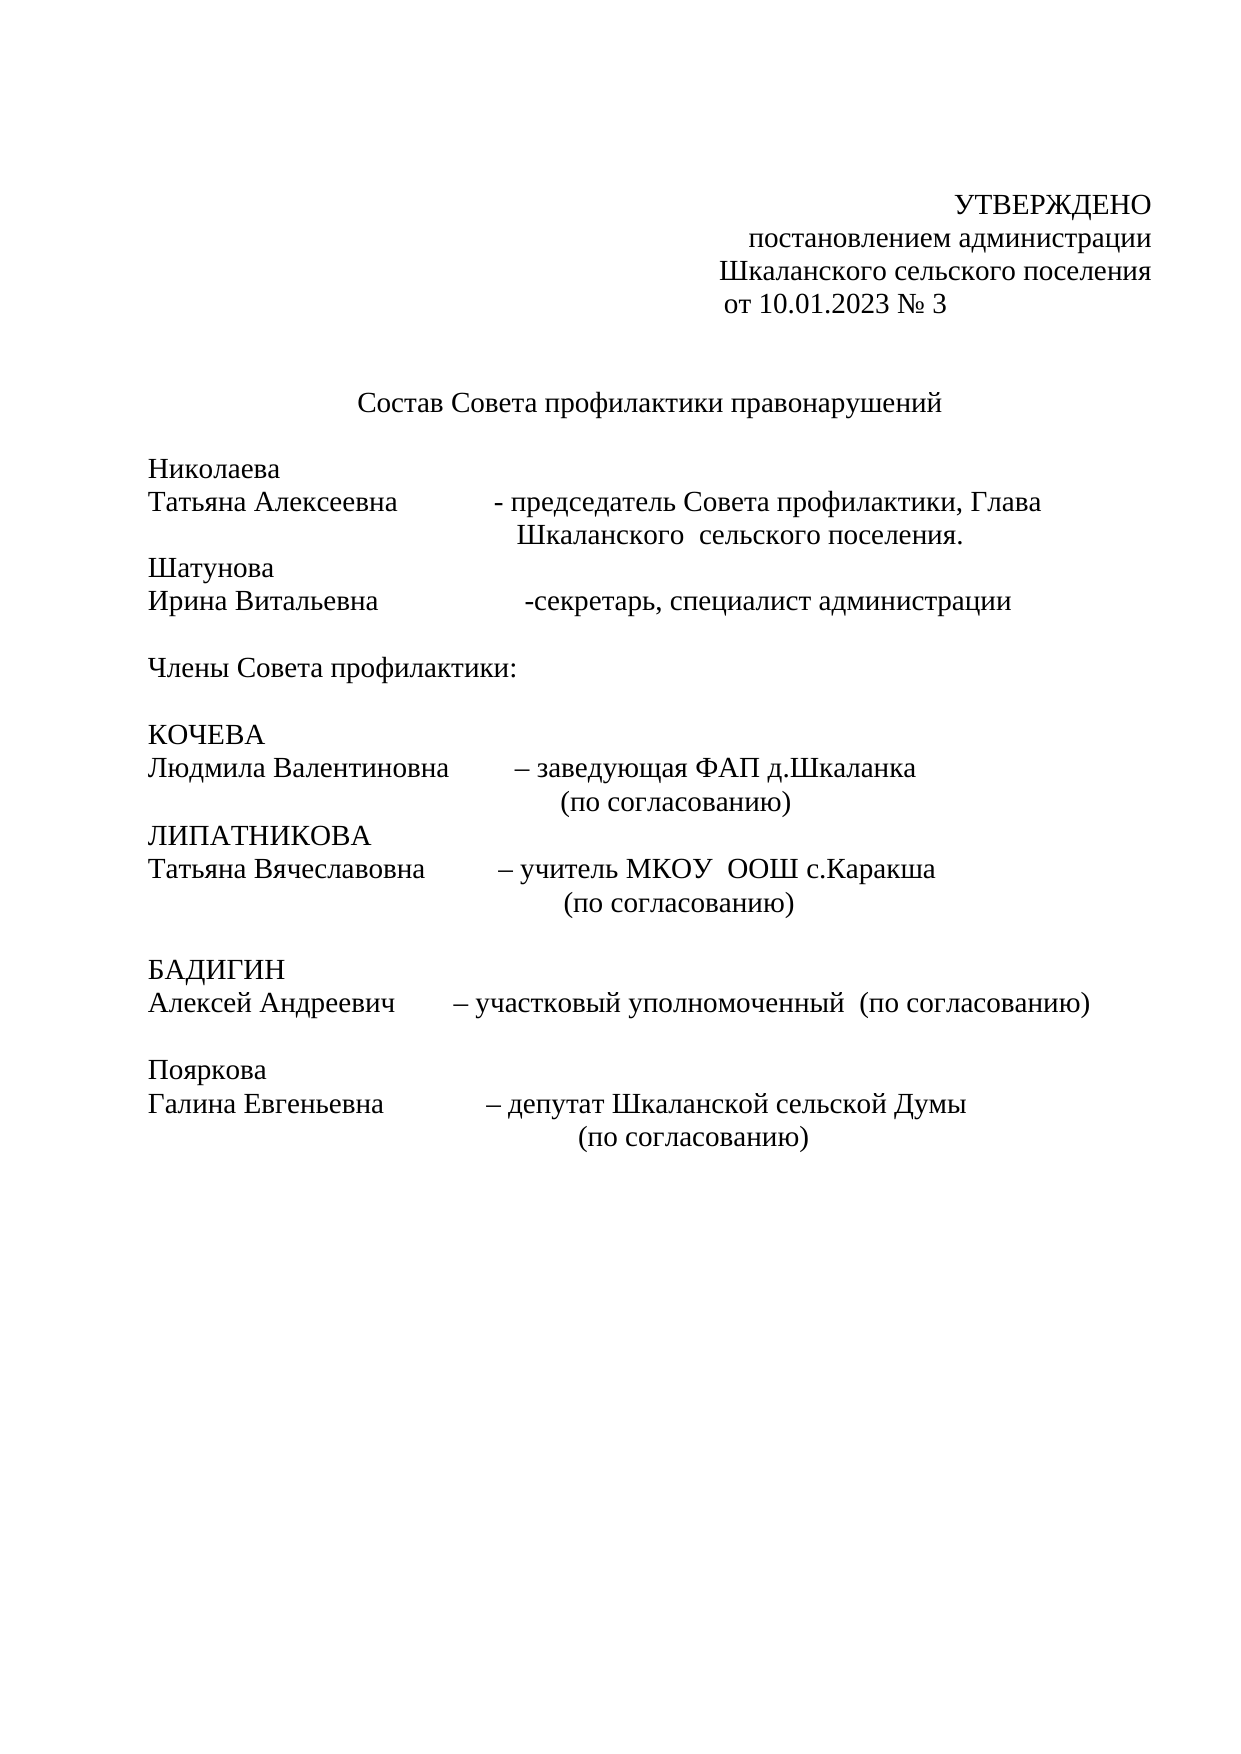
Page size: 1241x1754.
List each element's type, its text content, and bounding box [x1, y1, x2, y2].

text Людмила Валентиновна – заведующая ФАП д.Шкаланка [148, 751, 1152, 784]
text Ирина Витальевна -секретарь, специалист администрации [148, 584, 1152, 617]
text Алексей Андреевич – участковый уполномоченный (по согласованию) [148, 985, 1152, 1019]
text УТВЕРЖДЕНО [148, 188, 1152, 221]
text БАДИГИН [148, 952, 1152, 985]
text Состав Совета профилактики правонарушений [148, 386, 1152, 419]
text Пояркова [148, 1052, 1152, 1086]
text постановлением администрации [148, 221, 1152, 254]
text Шатунова [148, 551, 1152, 584]
text Николаева [148, 452, 1152, 485]
text Шкаланского сельского поселения [148, 254, 1152, 287]
text Члены Совета профилактики: [148, 650, 1152, 683]
text Татьяна Вячеславовна – учитель МКОУ ООШ с.Каракша [148, 851, 1152, 885]
text (по согласованию) [148, 1119, 1152, 1153]
text от 10.01.2023 № 3 [148, 287, 1152, 320]
text Татьяна Алексеевна - председатель Совета профилактики, Глава Шкаланского сельского поселения. [148, 485, 1152, 551]
text ЛИПАТНИКОВА [148, 818, 1152, 851]
text (по согласованию) [148, 885, 1152, 918]
text Галина Евгеньевна – депутат Шкаланской сельской Думы [148, 1086, 1152, 1119]
text (по согласованию) [148, 784, 1152, 818]
text КОЧЕВА [148, 717, 1152, 751]
